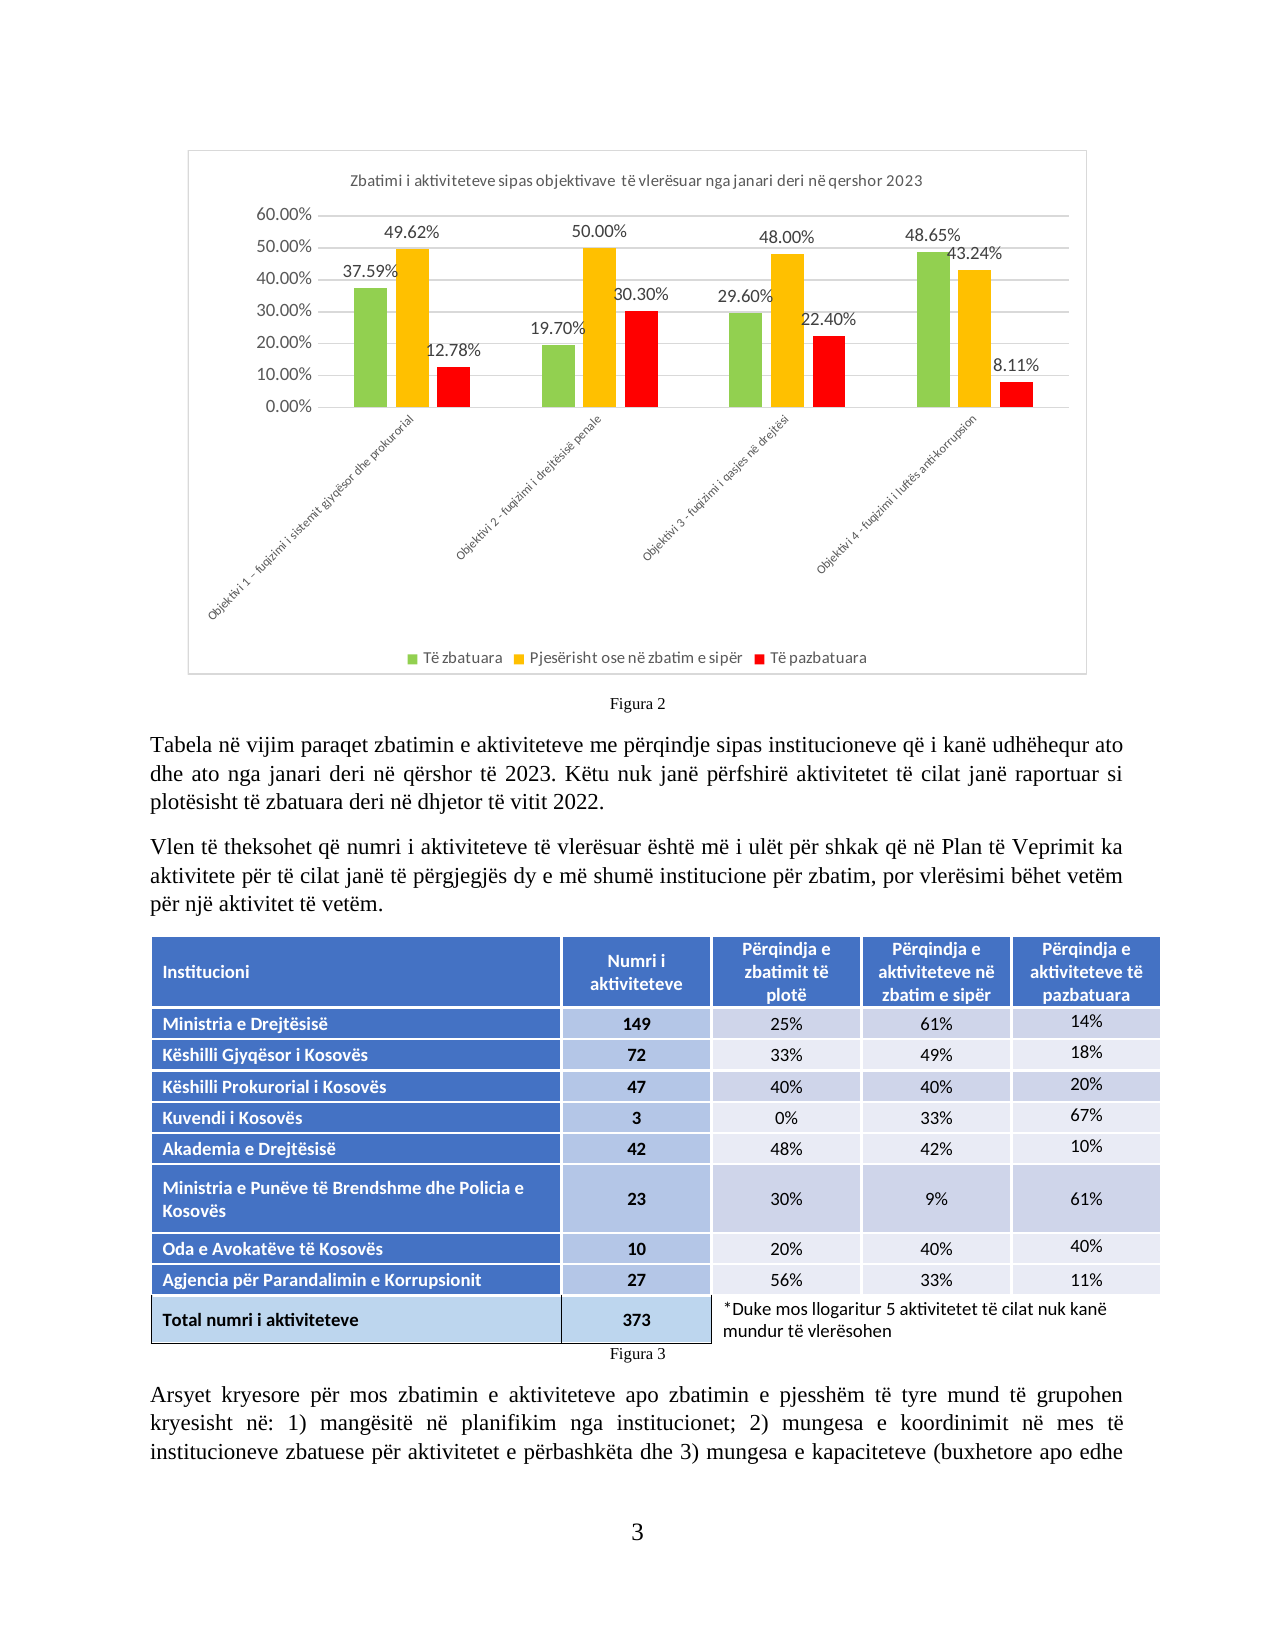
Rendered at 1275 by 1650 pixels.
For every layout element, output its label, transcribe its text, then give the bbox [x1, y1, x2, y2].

table_header Përqindja e zbatimit të plotë [713, 937, 860, 1006]
table_cell 61% [863, 1009, 1010, 1038]
table_cell 3 [563, 1103, 710, 1132]
table_cell 27 [563, 1265, 710, 1294]
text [150, 1381, 1125, 1464]
table_cell 23 [563, 1165, 710, 1232]
table_cell 42% [863, 1134, 1010, 1163]
table_cell 33% [863, 1265, 1010, 1294]
table_cell 373 [562, 1297, 711, 1342]
table_cell 11% [1013, 1265, 1160, 1294]
table_cell 61% [1013, 1165, 1160, 1232]
table_cell Këshilli Gjyqësor i Kosovës [152, 1040, 560, 1069]
table_cell 33% [713, 1040, 860, 1069]
table_cell 42 [563, 1134, 710, 1163]
table_cell 25% [713, 1009, 860, 1038]
table_cell Total numri i aktiviteteve [152, 1296, 561, 1342]
table_cell 40% [713, 1072, 860, 1101]
table_cell 72 [563, 1040, 710, 1069]
table_cell 40% [863, 1234, 1010, 1263]
table_cell 40% [1013, 1234, 1160, 1263]
table_cell Oda e Avokatëve të Kosovës [152, 1234, 560, 1263]
table_cell Agjencia për Parandalimin e Korrupsionit [152, 1265, 560, 1294]
table_cell 47 [563, 1072, 710, 1101]
table_cell 18% [1013, 1040, 1160, 1069]
table_header Numri i aktiviteteve [563, 937, 710, 1006]
table_cell 67% [1013, 1103, 1160, 1132]
text Vlen të theksohet që numri i aktiviteteve të vlerësuar është më i ulët për shkak që në Plan të Veprimit ka aktivitete për të cilat janë të përgjegjës dy e më shumë institucione për zbatim, por vlerësimi bëhet vetëm për një aktivitet të vetëm. [150, 833, 1125, 916]
table_header Përqindja e aktiviteteve të pazbatuara [1013, 937, 1160, 1006]
table_cell 20% [713, 1234, 860, 1263]
table_cell 40% [863, 1072, 1010, 1101]
table_cell 33% [863, 1103, 1010, 1132]
table_cell Ministria e Punëve të Brendshme dhe Policia e Kosovës [152, 1165, 560, 1232]
table_header Përqindja e aktiviteteve në zbatim e sipër [863, 937, 1010, 1006]
table_cell Kuvendi i Kosovës [152, 1103, 560, 1132]
table_cell 49% [863, 1040, 1010, 1069]
table_cell 20% [1013, 1072, 1160, 1101]
table_cell 9% [863, 1165, 1010, 1232]
table_cell 14% [1013, 1009, 1160, 1038]
table_header Institucioni [152, 937, 560, 1006]
table_cell 10 [563, 1234, 710, 1263]
table_cell 149 [563, 1009, 710, 1038]
text Figura 2 [150, 694, 1125, 713]
table_cell 48% [713, 1134, 860, 1163]
table_cell Ministria e Drejtësisë [152, 1009, 560, 1038]
table_cell *Duke mos llogaritur 5 aktivitetet të cilat nuk kanë mundur të vlerësohen [712, 1297, 1161, 1342]
table_cell 56% [713, 1265, 860, 1294]
table_cell 30% [713, 1165, 860, 1232]
table_cell Akademia e Drejtësisë [152, 1134, 560, 1163]
text Figura 3 [150, 1343, 1125, 1363]
table_cell 10% [1013, 1134, 1160, 1163]
table_cell 0% [713, 1103, 860, 1132]
text Tabela në vijim paraqet zbatimin e aktiviteteve me përqindje sipas institucioneve që i kanë udhëhequr ato dhe ato nga janari deri në qërshor të 2023. Këtu nuk janë përfshirë aktivitetet të cilat janë raportuar si plotësisht të zbatuara deri në dhjetor të vitit 2022. [150, 731, 1125, 814]
table_cell Këshilli Prokurorial i Kosovës [152, 1072, 560, 1101]
